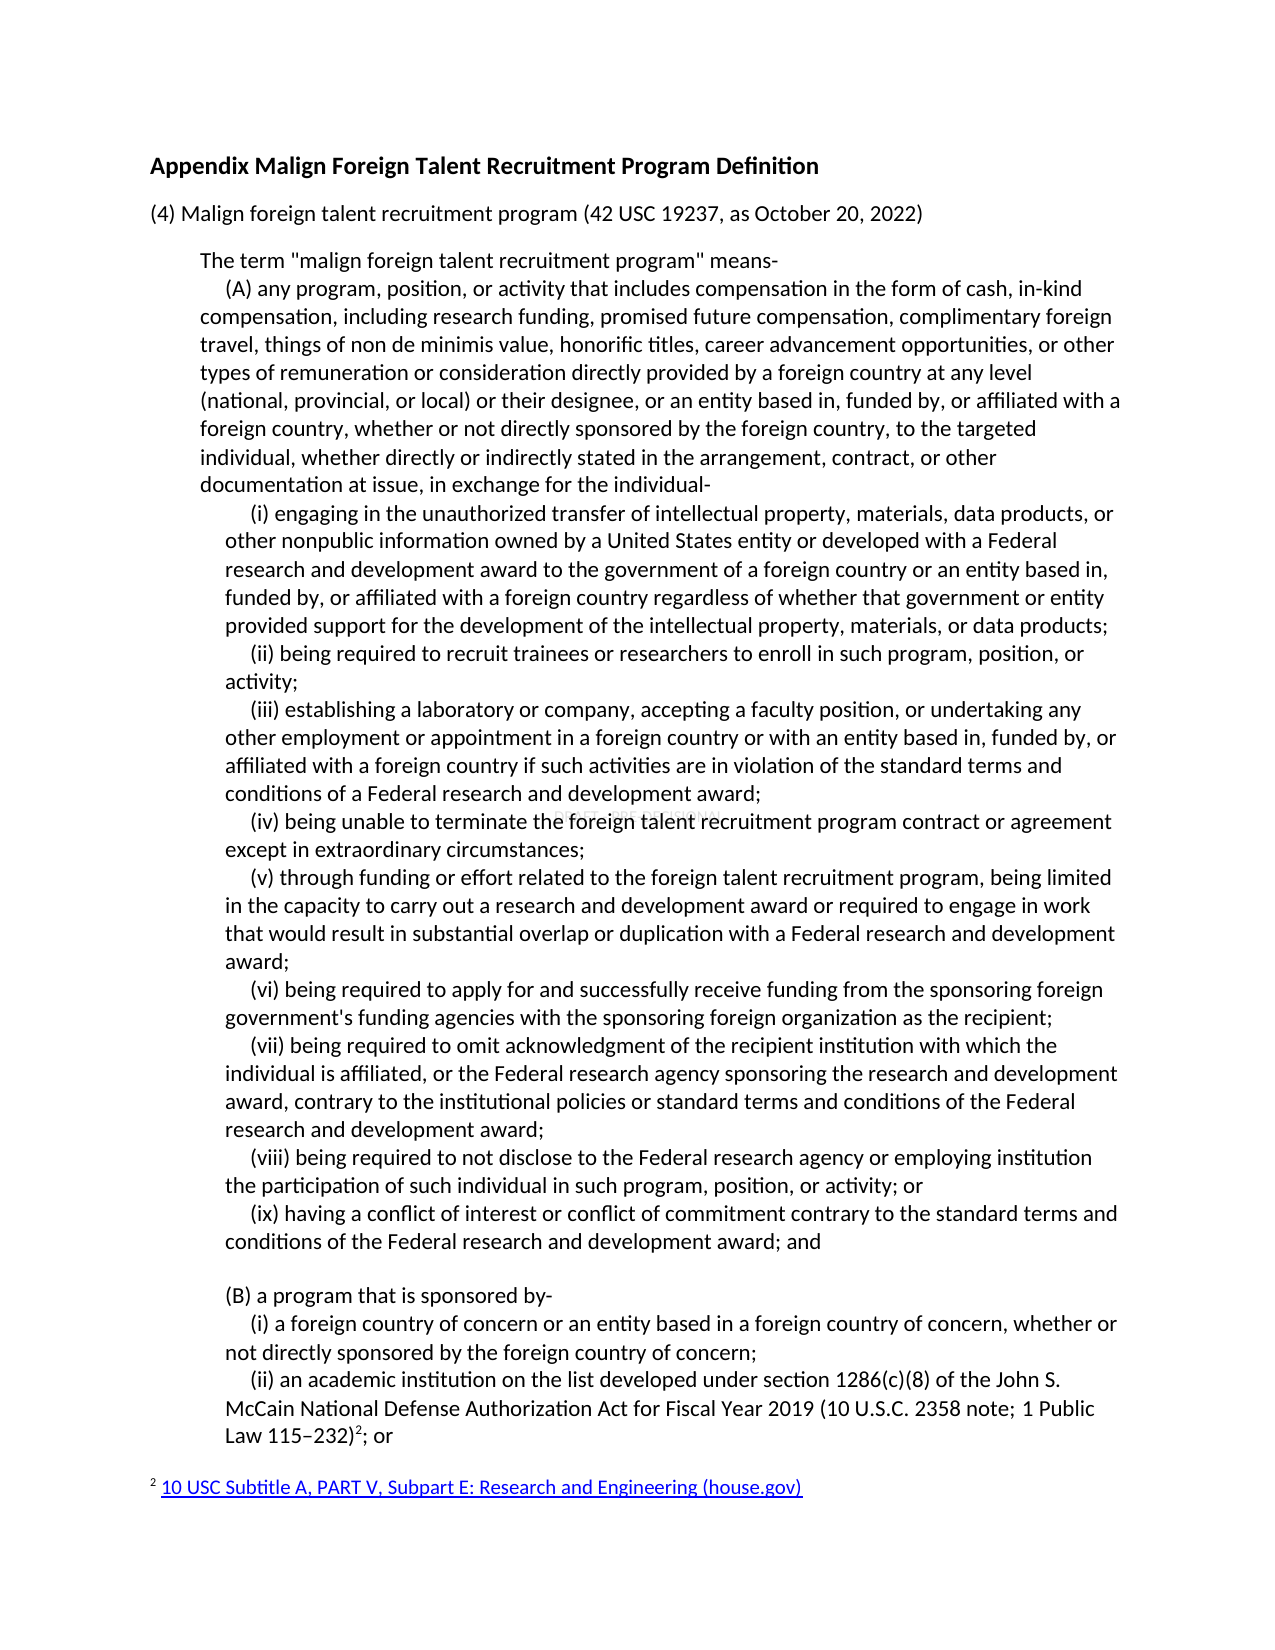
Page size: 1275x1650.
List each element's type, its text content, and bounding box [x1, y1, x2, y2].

text (i) engaging in the unauthorized transfer of intellectual property, materials, data products, or other nonpublic information owned by a United States entity or developed with a Federal research and development award to the government of a foreign country or an entity based in, funded by, or affiliated with a foreign country regardless of whether that government or entity provided support for the development of the intellectual property, materials, or data products; [225, 499, 1125, 639]
text (B) a program that is sponsored by- [225, 1255, 1125, 1309]
text (iv) being unable to terminate the foreign talent recruitment program contract or agreement except in extraordinary circumstances; [225, 807, 1125, 863]
text (viii) being required to not disclose to the Federal research agency or employing institution the participation of such individual in such program, position, or activity; or [225, 1143, 1125, 1199]
text (vii) being required to omit acknowledgment of the recipient institution with which the individual is affiliated, or the Federal research agency sponsoring the research and development award, contrary to the institutional policies or standard terms and conditions of the Federal research and development award; [225, 1031, 1125, 1143]
text (4) Malign foreign talent recruitment program (42 USC 19237, as October 20, 2022) [150, 199, 1125, 228]
text The term "malign foreign talent recruitment program" means- [175, 246, 1125, 274]
text (ii) an academic institution on the list developed under section 1286(c)(8) of the John S. McCain National Defense Authorization Act for Fiscal Year 2019 (10 U.S.C. 2358 note; 1 Public Law 115–232); or [225, 1366, 1125, 1450]
text (iii) establishing a laboratory or company, accepting a faculty position, or undertaking any other employment or appointment in a foreign country or with an entity based in, funded by, or affiliated with a foreign country if such activities are in violation of the standard terms and conditions of a Federal research and development award; [225, 695, 1125, 807]
text (ii) being required to recruit trainees or researchers to enroll in such program, position, or activity; [225, 639, 1125, 695]
text Appendix Malign Foreign Talent Recruitment Program Definition [150, 150, 1125, 181]
text (vi) being required to apply for and successfully receive funding from the sponsoring foreign government's funding agencies with the sponsoring foreign organization as the recipient; [225, 975, 1125, 1031]
text (A) any program, position, or activity that includes compensation in the form of cash, in-kind compensation, including research funding, promised future compensation, complimentary foreign travel, things of non de minimis value, honorific titles, career advancement opportunities, or other types of remuneration or consideration directly provided by a foreign country at any level (national, provincial, or local) or their designee, or an entity based in, funded by, or affiliated with a foreign country, whether or not directly sponsored by the foreign country, to the targeted individual, whether directly or indirectly stated in the arrangement, contract, or other documentation at issue, in exchange for the individual- [200, 274, 1125, 499]
text (v) through funding or effort related to the foreign talent recruitment program, being limited in the capacity to carry out a research and development award or required to engage in work that would result in substantial overlap or duplication with a Federal research and development award; [225, 863, 1125, 975]
text (i) a foreign country of concern or an entity based in a foreign country of concern, whether or not directly sponsored by the foreign country of concern; [225, 1309, 1125, 1366]
text (ix) having a conflict of interest or conflict of commitment contrary to the standard terms and conditions of the Federal research and development award; and [225, 1199, 1125, 1255]
